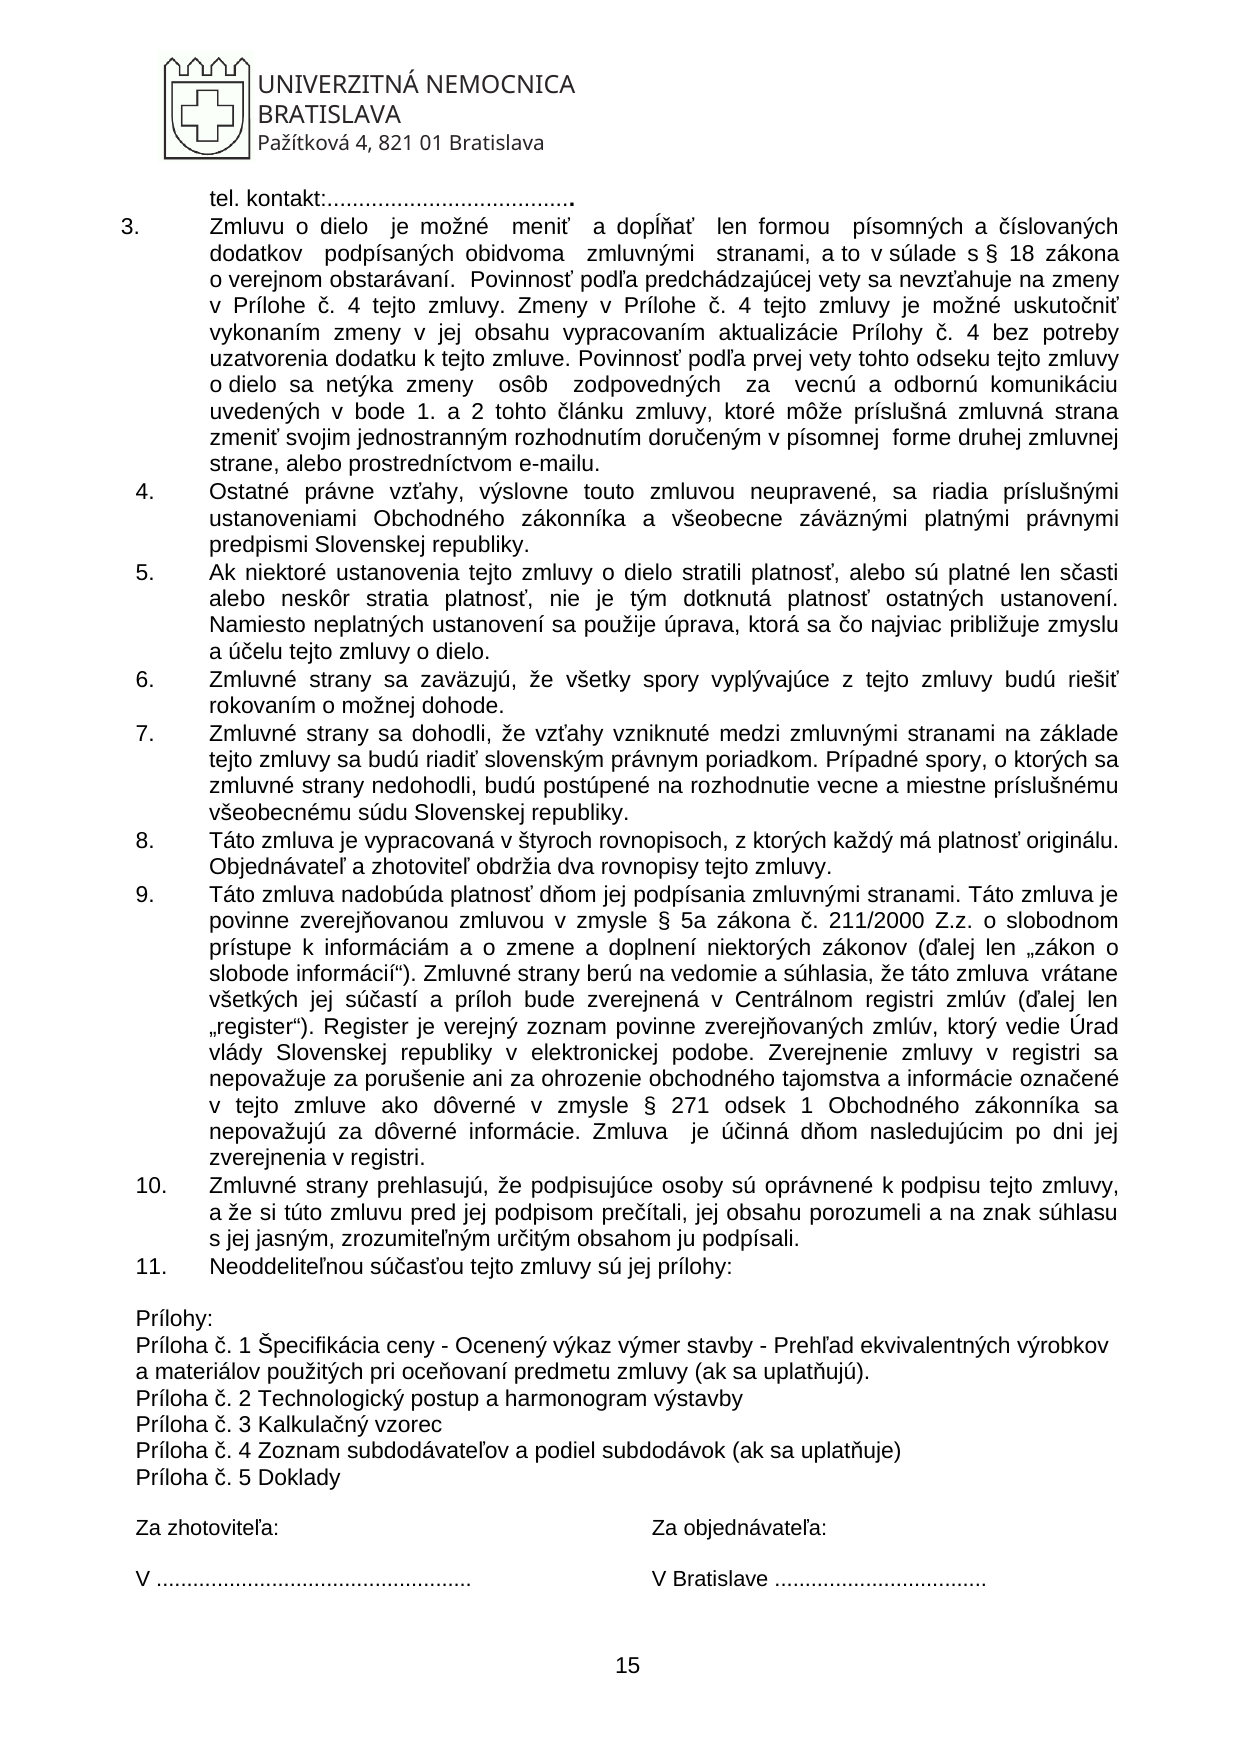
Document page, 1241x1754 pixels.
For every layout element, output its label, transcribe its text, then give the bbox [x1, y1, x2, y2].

text Príloha č. 1 Špecifikácia ceny - Ocenený výkaz výmer stavby - Prehľad ekvivalentných výrobkov a materiálov použitých pri oceňovaní predmetu zmluvy (ak sa uplatňujú). [135, 1332, 1119, 1384]
text Príloha č. 4 Zoznam subdodávateľov a podiel subdodávok (ak sa uplatňuje) [135, 1437, 1119, 1463]
text Príloha č. 2 Technologický postup a harmonogram výstavby [135, 1384, 1119, 1411]
picture [157, 50, 255, 163]
text 5. Ak niektoré ustanovenia tejto zmluvy o dielo stratili platnosť, alebo sú platné len sčasti alebo neskôr stratia platnosť, nie je tým dotknutá platnosť ostatných ustanovení. Namiesto neplatných ustanovení sa použije úprava, ktorá sa čo najviac približuje zmyslu a účelu tejto zmluvy o dielo. [135, 559, 1119, 664]
text 11. Neoddeliteľnou súčasťou tejto zmluvy sú jej prílohy: [135, 1253, 1119, 1279]
text 7. Zmluvné strany sa dohodli, že vzťahy vzniknuté medzi zmluvnými stranami na základe tejto zmluvy sa budú riadiť slovenským právnym poriadkom. Prípadné spory, o ktorých sa zmluvné strany nedohodli, budú postúpené na rozhodnutie vecne a miestne príslušnému všeobecnému súdu Slovenskej republiky. [135, 720, 1119, 825]
text Príloha č. 5 Doklady [135, 1463, 1119, 1490]
text V .................................................... V Bratislave ................................... [135, 1566, 1119, 1591]
text Prílohy: [135, 1305, 1119, 1332]
text Za zhotoviteľa: Za objednávateľa: [135, 1515, 1119, 1540]
text 9. Táto zmluva nadobúda platnosť dňom jej podpísania zmluvnými stranami. Táto zmluva je povinne zverejňovanou zmluvou v zmysle § 5a zákona č. 211/2000 Z.z. o slobodnom prístupe k informáciám a o zmene a doplnení niektorých zákonov (ďalej len „zákon o slobode informácií“). Zmluvné strany berú na vedomie a súhlasia, že táto zmluva vrátane všetkých jej súčastí a príloh bude zverejnená v Centrálnom registri zmlúv (ďalej len „register“). Register je verejný zoznam povinne zverejňovaných zmlúv, ktorý vedie Úrad vlády Slovenskej republiky v elektronickej podobe. Zverejnenie zmluvy v registri sa nepovažuje za porušenie ani za ohrozenie obchodného tajomstva a informácie označené v tejto zmluve ako dôverné v zmysle § 271 odsek 1 Obchodného zákonníka sa nepovažujú za dôverné informácie. Zmluva je účinná dňom nasledujúcim po dni jej zverejnenia v registri. [135, 881, 1119, 1171]
text 6. Zmluvné strany sa zaväzujú, že všetky spory vyplývajúce z tejto zmluvy budú riešiť rokovaním o možnej dohode. [135, 666, 1119, 718]
text 8. Táto zmluva je vypracovaná v štyroch rovnopisoch, z ktorých každý má platnosť originálu. Objednávateľ a zhotoviteľ obdržia dva rovnopisy tejto zmluvy. [135, 827, 1119, 879]
text 4. Ostatné právne vzťahy, výslovne touto zmluvou neupravené, sa riadia príslušnými ustanoveniami Obchodného zákonníka a všeobecne záväznými platnými právnymi predpismi Slovenskej republiky. [135, 478, 1119, 557]
text Príloha č. 3 Kalkulačný vzorec [135, 1411, 1119, 1437]
text 3. Zmluvu o dielo je možné meniť a dopĺňať len formou písomných a číslovaných dodatkov podpísaných obidvoma zmluvnými stranami, a to v súlade s § 18 zákona o verejnom obstarávaní. Povinnosť podľa predchádzajúcej vety sa nevzťahuje na zmeny v Prílohe č. 4 tejto zmluvy. Zmeny v Prílohe č. 4 tejto zmluvy je možné uskutočniť vykonaním zmeny v jej obsahu vypracovaním aktualizácie Prílohy č. 4 bez potreby uzatvorenia dodatku k tejto zmluve. Povinnosť podľa prvej vety tohto odseku tejto zmluvy o dielo sa netýka zmeny osôb zodpovedných za vecnú a odbornú komunikáciu uvedených v bode 1. a 2 tohto článku zmluvy, ktoré môže príslušná zmluvná strana zmeniť svojim jednostranným rozhodnutím doručeným v písomnej forme druhej zmluvnej strane, alebo prostredníctvom e-mailu. [121, 213, 1119, 477]
text tel. kontakt:....................................... [209, 185, 1119, 212]
text 10. Zmluvné strany prehlasujú, že podpisujúce osoby sú oprávnené k podpisu tejto zmluvy, a že si túto zmluvu pred jej podpisom prečítali, jej obsahu porozumeli a na znak súhlasu s jej jasným, zrozumiteľným určitým obsahom ju podpísali. [135, 1172, 1119, 1251]
